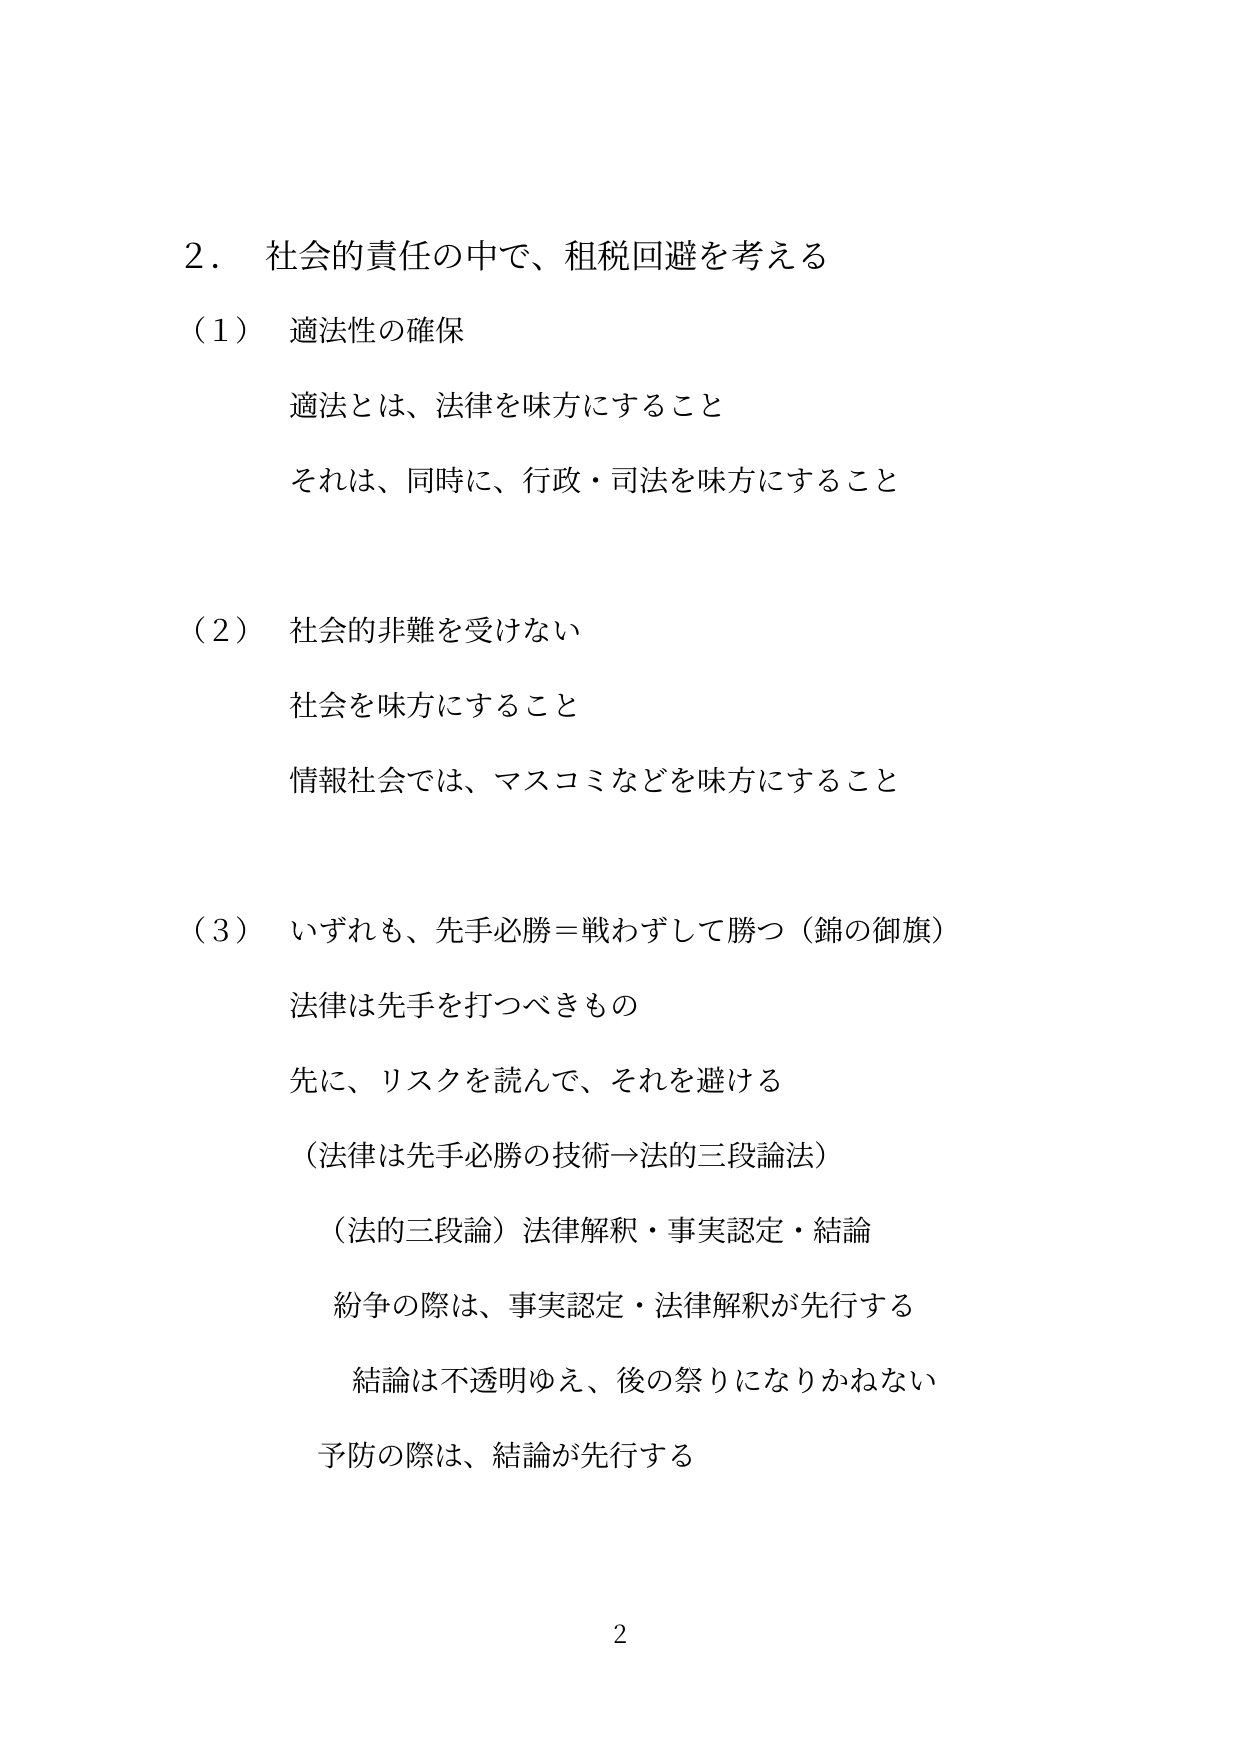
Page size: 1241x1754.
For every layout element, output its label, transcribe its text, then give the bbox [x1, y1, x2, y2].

list 情報社会では、マスコミなどを味方にすること [202, 742, 1063, 817]
list 社会的非難を受けない [177, 592, 1063, 667]
list （法的三段論）法律解釈・事実認定・結論 [202, 1192, 1063, 1267]
list 社会を味方にすること [202, 667, 1063, 742]
list 適法性の確保 [177, 292, 1063, 367]
list 社会的責任の中で、租税回避を考える [177, 217, 1063, 292]
list 適法とは、法律を味方にすること [202, 367, 1063, 442]
list 予防の際は、結論が先行する [202, 1417, 1063, 1492]
list いずれも、先手必勝＝戦わずして勝つ（錦の御旗） [177, 892, 1063, 967]
list （法律は先手必勝の技術→法的三段論法） [202, 1117, 1063, 1192]
list 結論は不透明ゆえ、後の祭りになりかねない [221, 1342, 1063, 1417]
list それは、同時に、行政・司法を味方にすること [202, 442, 1063, 517]
list 法律は先手を打つべきもの [202, 967, 1063, 1042]
list 紛争の際は、事実認定・法律解釈が先行する [217, 1267, 1063, 1342]
list 先に、リスクを読んで、それを避ける [202, 1042, 1063, 1117]
